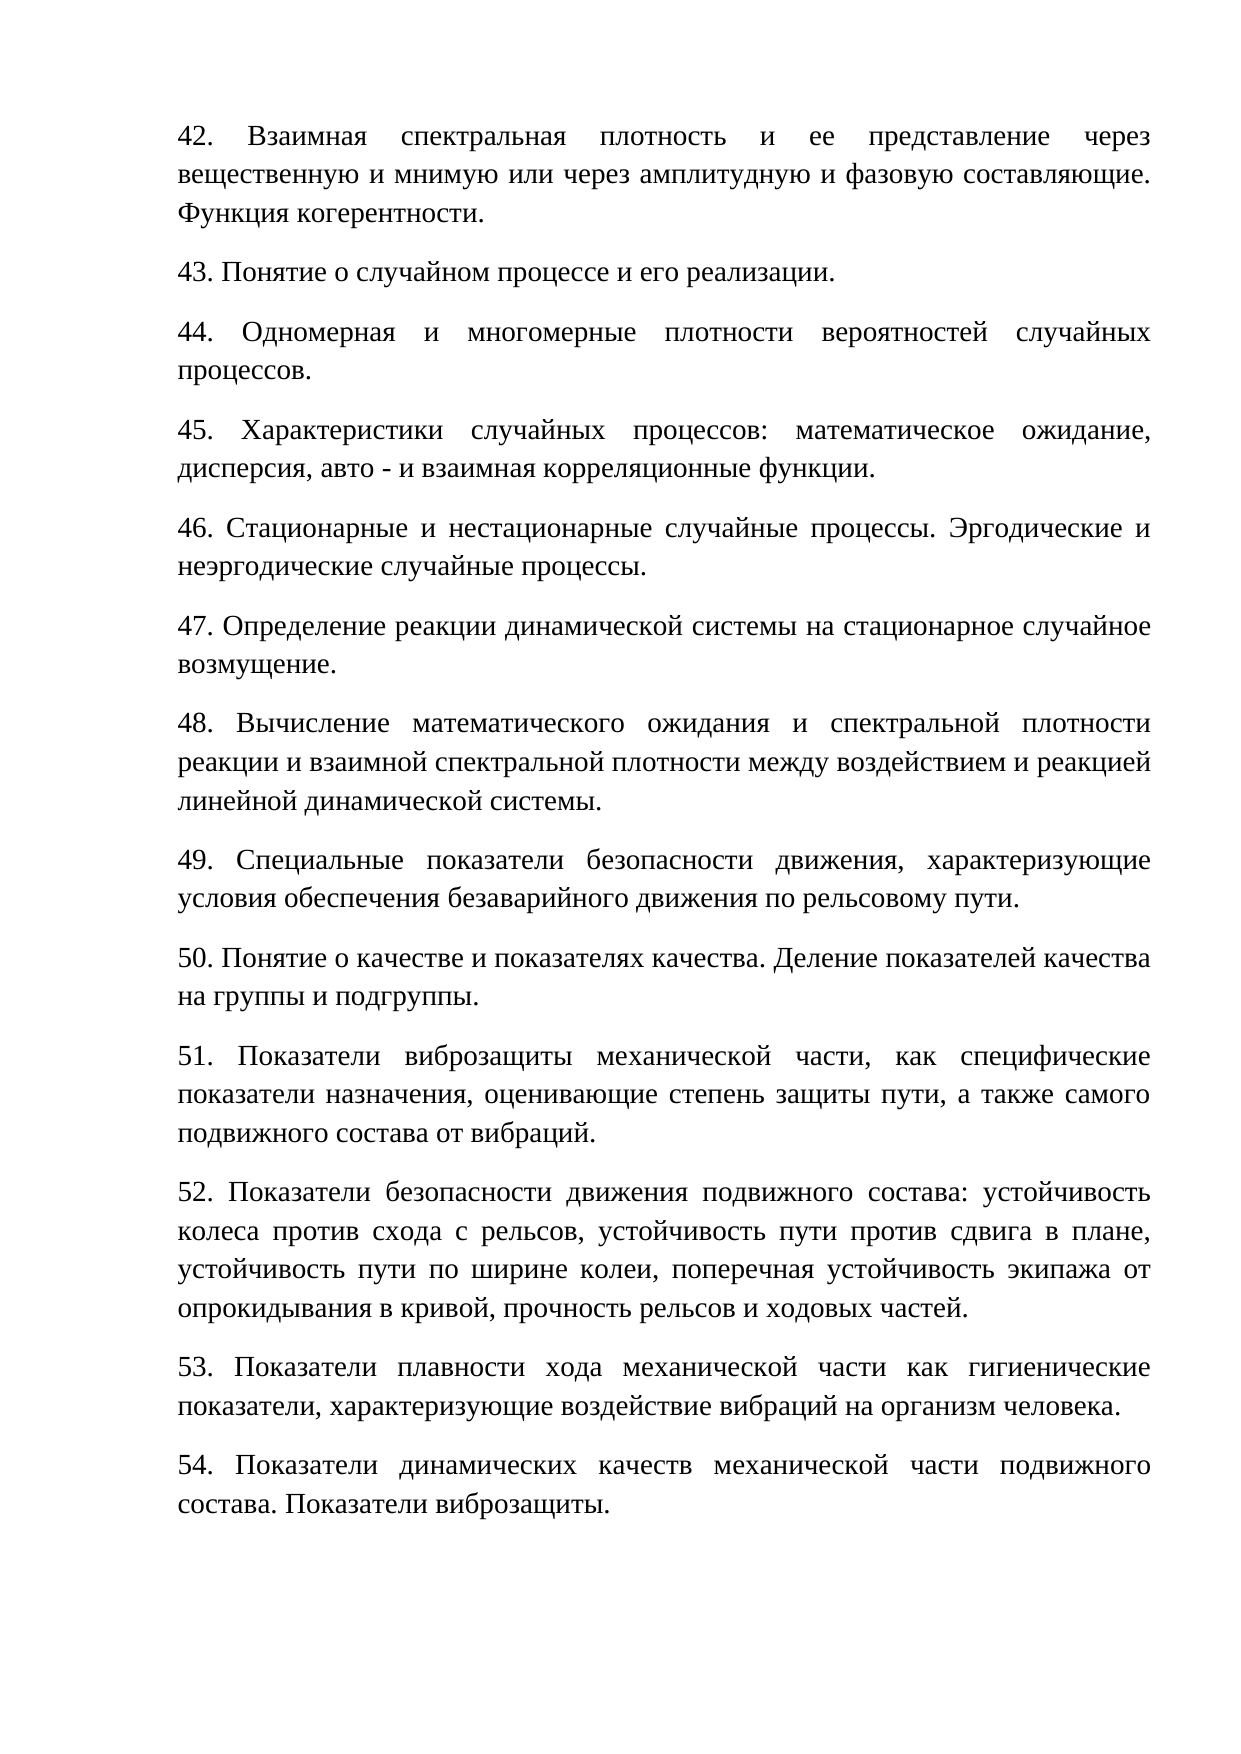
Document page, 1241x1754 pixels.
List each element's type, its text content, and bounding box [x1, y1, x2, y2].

text 51. Показатели виброзащиты механической части, как специфические показатели назначения, оценивающие степень защиты пути, а также самого подвижного состава от вибраций. [177, 1038, 1152, 1148]
text 48. Вычисление математического ожидания и спектральной плотности реакции и взаимной спектральной плотности между воздействием и реакцией линейной динамической системы. [177, 706, 1152, 816]
text 44. Одномерная и многомерные плотности вероятностей случайных процессов. [177, 314, 1152, 386]
text 52. Показатели безопасности движения подвижного состава: устойчивость колеса против схода с рельсов, устойчивость пути против сдвига в плане, устойчивость пути по ширине колеи, поперечная устойчивость экипажа от опрокидывания в кривой, прочность рельсов и ходовых частей. [177, 1174, 1152, 1323]
text 42. Взаимная спектральная плотность и ее представление через вещественную и мнимую или через амплитудную и фазовую составляющие. Функция когерентности. [177, 118, 1152, 229]
text 46. Стационарные и нестационарные случайные процессы. Эргодические и неэргодические случайные процессы. [177, 510, 1152, 582]
text 45. Характеристики случайных процессов: математическое ожидание, дисперсия, авто - и взаимная корреляционные функции. [177, 412, 1152, 484]
text 54. Показатели динамических качеств механической части подвижного состава. Показатели виброзащиты. [177, 1447, 1152, 1519]
text 47. Определение реакции динамической системы на стационарное случайное возмущение. [177, 608, 1152, 680]
text 50. Понятие о качестве и показателях качества. Деление показателей качества на группы и подгруппы. [177, 940, 1152, 1012]
text 53. Показатели плавности хода механической части как гигиенические показатели, характеризующие воздействие вибраций на организм человека. [177, 1349, 1152, 1421]
text 49. Специальные показатели безопасности движения, характеризующие условия обеспечения безаварийного движения по рельсовому пути. [177, 842, 1152, 914]
text 43. Понятие о случайном процессе и его реализации. [177, 254, 1152, 288]
